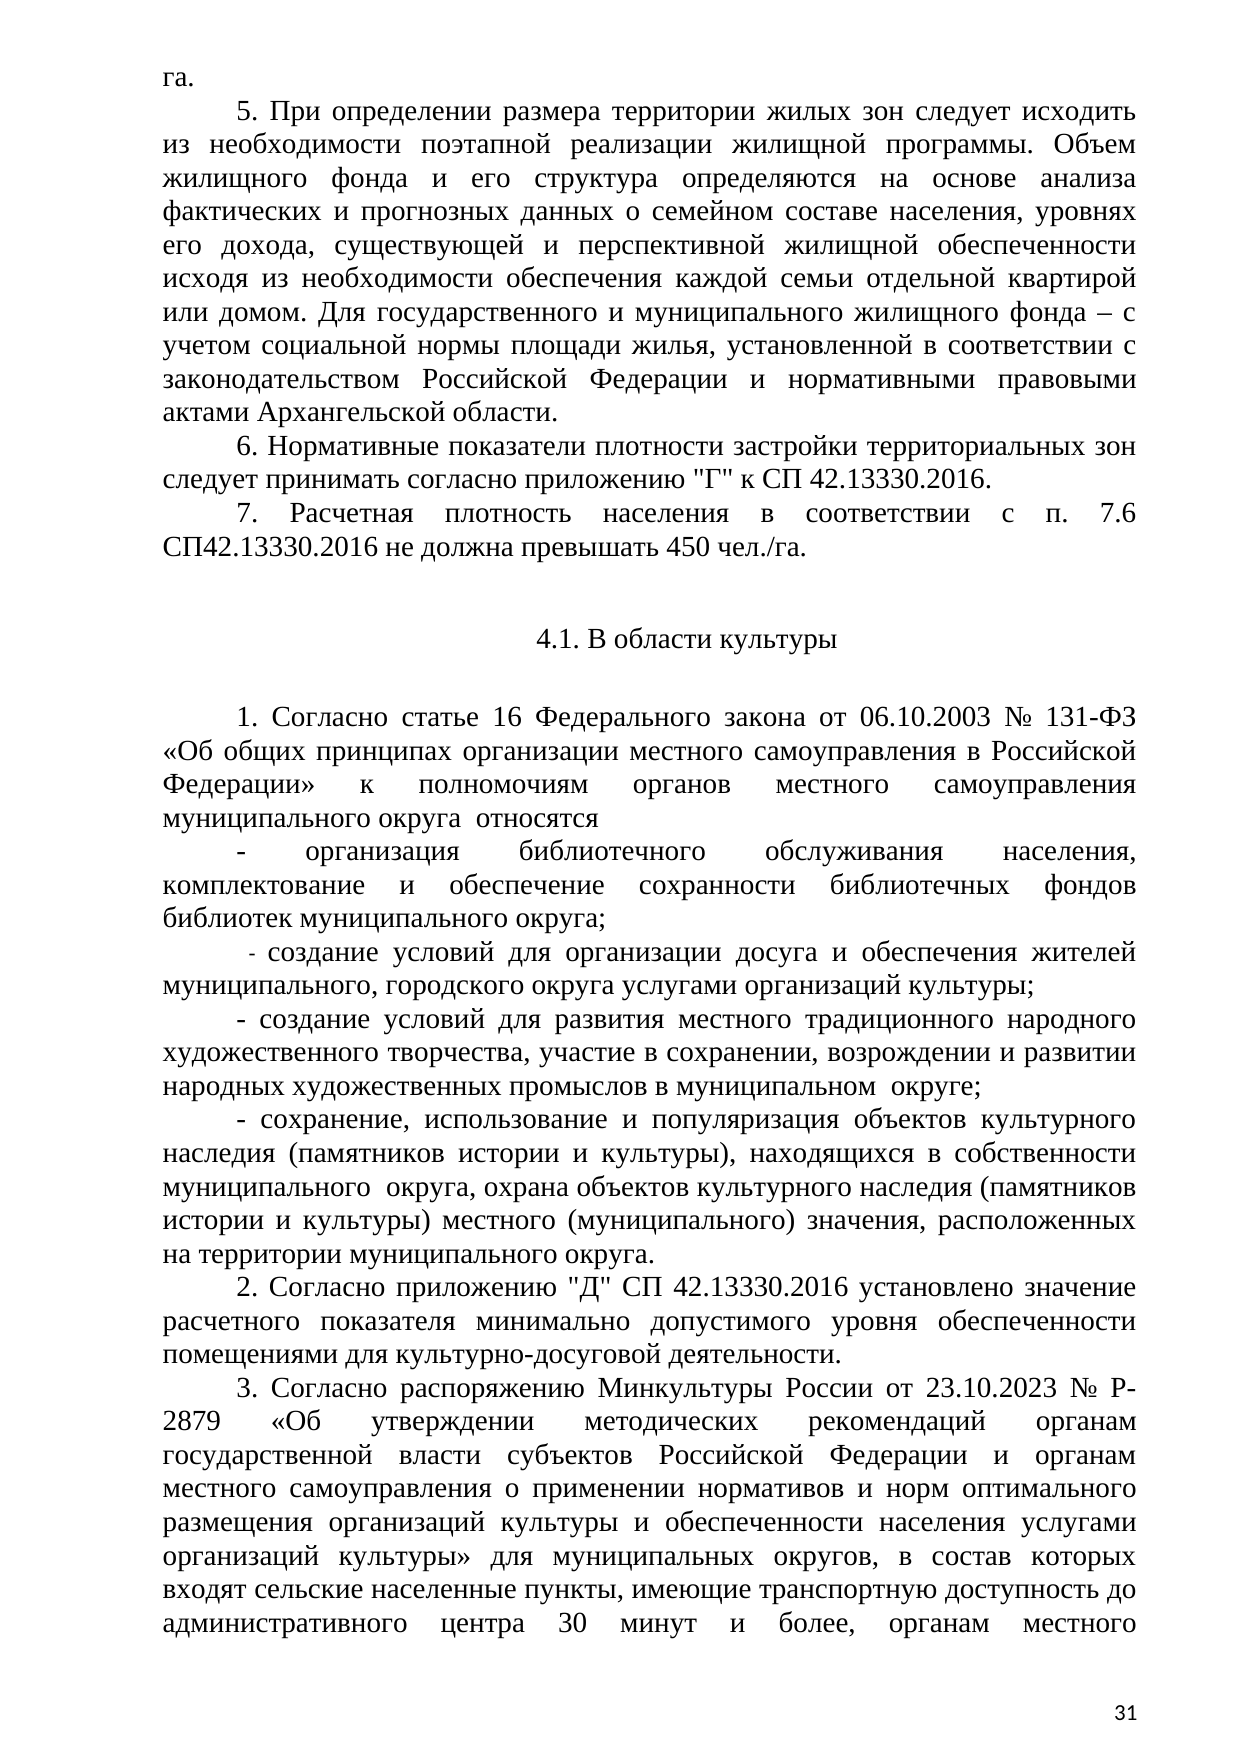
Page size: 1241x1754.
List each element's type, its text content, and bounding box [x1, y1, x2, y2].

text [162, 59, 1137, 93]
text - сохранение, использование и популяризация объектов культурного наследия (памятников истории и культуры), находящихся в собственности муниципального округа, охрана объектов культурного наследия (памятников истории и культуры) местного (муниципального) значения, расположенных на территории муниципального округа. [162, 1102, 1137, 1269]
text 7. Расчетная плотность населения в соответствии с п. 7.6 СП42.13330.2016 не должна превышать 450 чел./га. [162, 495, 1137, 562]
text 5. При определении размера территории жилых зон следует исходить из необходимости поэтапной реализации жилищной программы. Объем жилищного фонда и его структура определяются на основе анализа фактических и прогнозных данных о семейном составе населения, уровнях его дохода, существующей и перспективной жилищной обеспеченности исходя из необходимости обеспечения каждой семьи отдельной квартирой или домом. Для государственного и муниципального жилищного фонда – с учетом социальной нормы площади жилья, установленной в соответствии с законодательством Российской Федерации и нормативными правовыми актами Архангельской области. [162, 93, 1137, 428]
text - создание условий для развития местного традиционного народного художественного творчества, участие в сохранении, возрождении и развитии народных художественных промыслов в муниципальном округе; [162, 1001, 1137, 1102]
subtitle 4.1. В области культуры [162, 621, 1137, 654]
text - создание условий для организации досуга и обеспечения жителей муниципального, городского округа услугами организаций культуры; [162, 934, 1137, 1001]
text 2. Согласно приложению "Д" СП 42.13330.2016 установлено значение расчетного показателя минимально допустимого уровня обеспеченности помещениями для культурно-досуговой деятельности. [162, 1269, 1137, 1370]
text - организация библиотечного обслуживания населения, комплектование и обеспечение сохранности библиотечных фондов библиотек муниципального округа; [162, 833, 1137, 934]
text 6. Нормативные показатели плотности застройки территориальных зон следует принимать согласно приложению "Г" к СП 42.13330.2016. [162, 428, 1137, 495]
text 1. Согласно статье 16 Федерального закона от 06.10.2003 № 131-ФЗ «Об общих принципах организации местного самоуправления в Российской Федерации» к полномочиям органов местного самоуправления муниципального округа относятся [162, 699, 1137, 833]
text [162, 1370, 1137, 1638]
